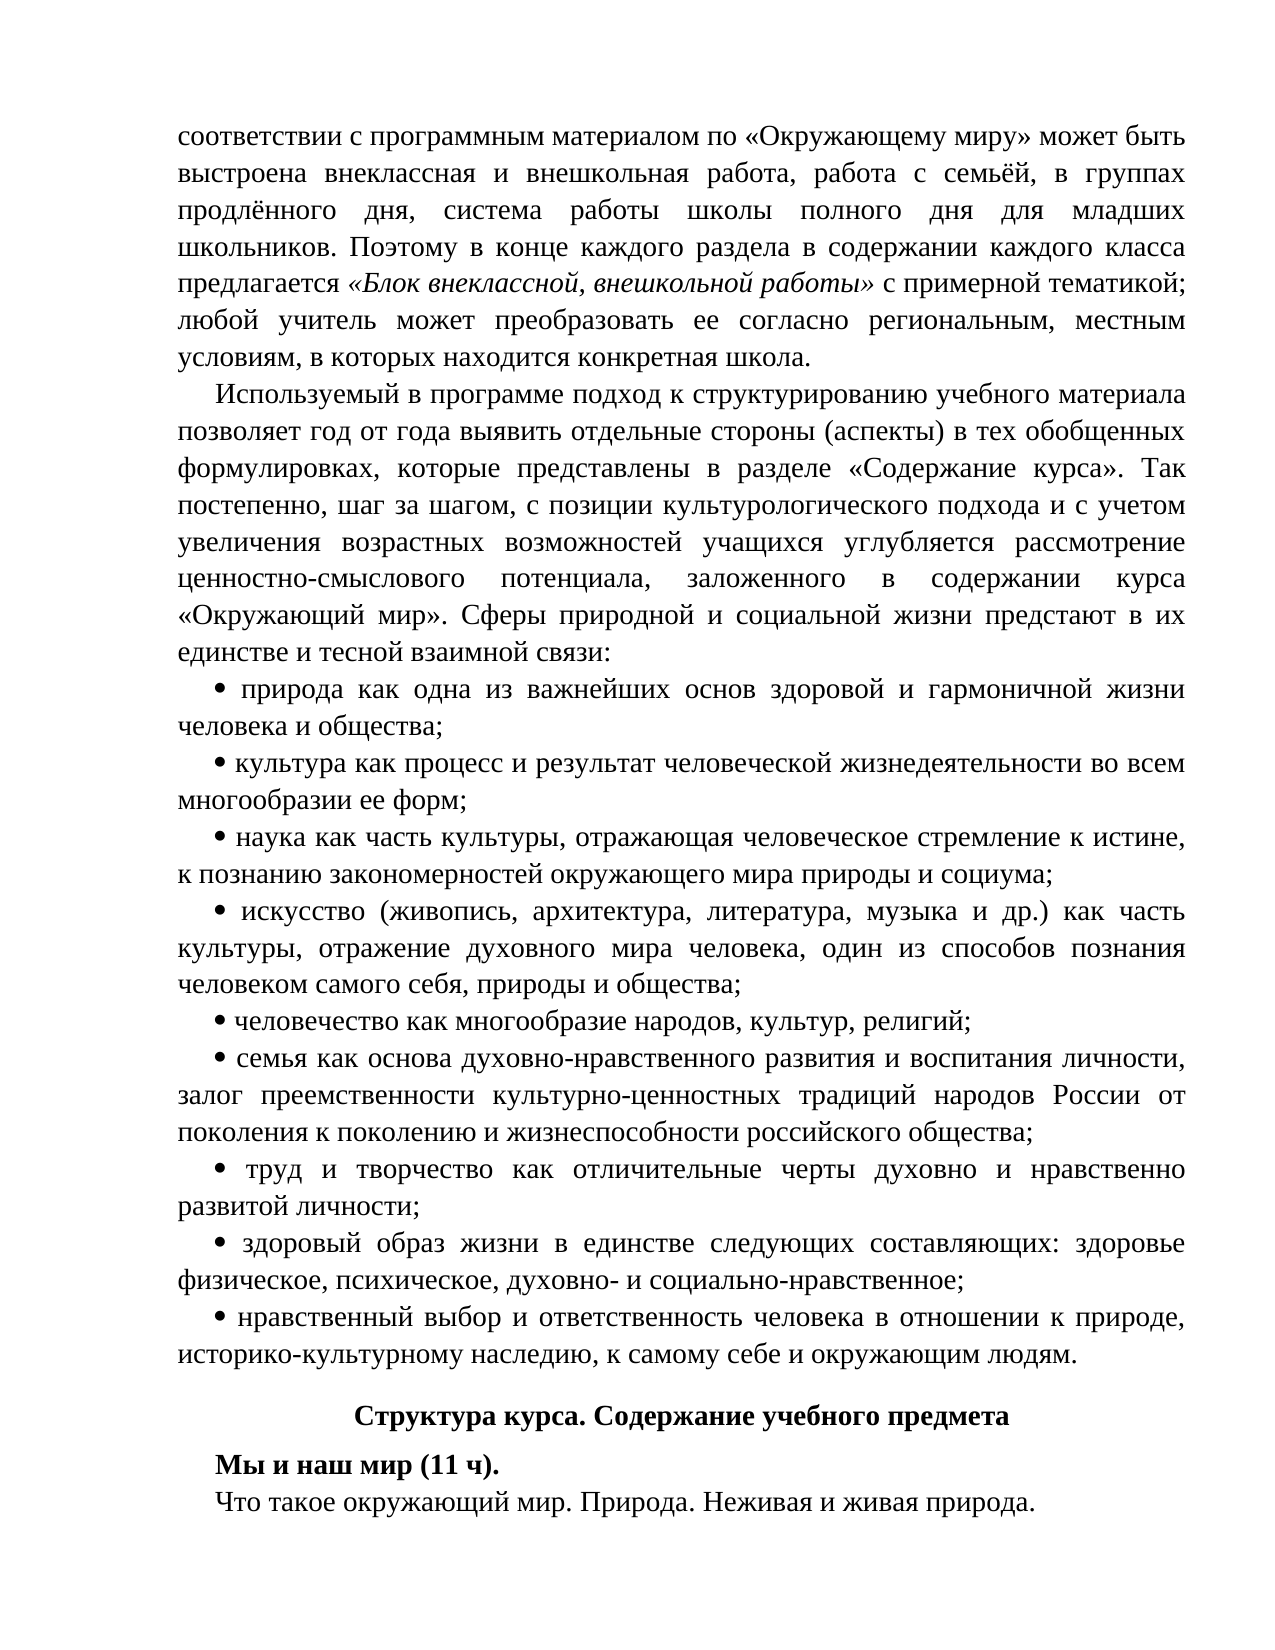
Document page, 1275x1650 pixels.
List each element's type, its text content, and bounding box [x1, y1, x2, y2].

text  искусство (живопись, архитектура, литература, музыка и др.) как часть культуры, отражение духовного мира человека, один из способов познания человеком самого себя, природы и общества; [177, 893, 1186, 1000]
text  семья как основа духовно-нравственного развития и воспитания личности, залог преемственности культурно-ценностных традиций народов России от поколения к поколению и жизнеспособности российского общества; [177, 1041, 1186, 1148]
text  культура как процесс и результат человеческой жизнедеятельности во всем многообразии ее форм; [177, 745, 1186, 816]
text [177, 118, 1186, 373]
text  наука как часть культуры, отражающая человеческое стремление к истине, к познанию закономерностей окружающего мира природы и социума; [177, 819, 1186, 889]
text Что такое окружающий мир. Природа. Неживая и живая природа. [177, 1484, 1186, 1518]
text  нравственный выбор и ответственность человека в отношении к природе, историко-культурному наследию, к самому себе и окружающим людям. [177, 1299, 1186, 1369]
text Мы и наш мир (11 ч). [177, 1447, 1186, 1481]
text  труд и творчество как отличительные черты духовно и нравственно развитой личности; [177, 1151, 1186, 1222]
text  человечество как многообразие народов, культур, религий; [177, 1003, 1186, 1037]
text Структура курса. Содержание учебного предмета [177, 1398, 1186, 1431]
text  природа как одна из важнейших основ здоровой и гармоничной жизни человека и общества; [177, 671, 1186, 742]
text  здоровый образ жизни в единстве следующих составляющих: здоровье физическое, психическое, духовно- и социально-нравственное; [177, 1225, 1186, 1296]
text Используемый в программе подход к структурированию учебного материала позволяет год от года выявить отдельные стороны (аспекты) в тех обобщенных формулировках, которые представлены в разделе «Содержание курса». Так постепенно, шаг за шагом, с позиции культурологического подхода и с учетом увеличения возрастных возможностей учащихся углубляется рассмотрение ценностно-смыслового потенциала, заложенного в содержании курса «Окружающий мир». Сферы природной и социальной жизни предстают в их единстве и тесной взаимной связи: [177, 376, 1186, 668]
